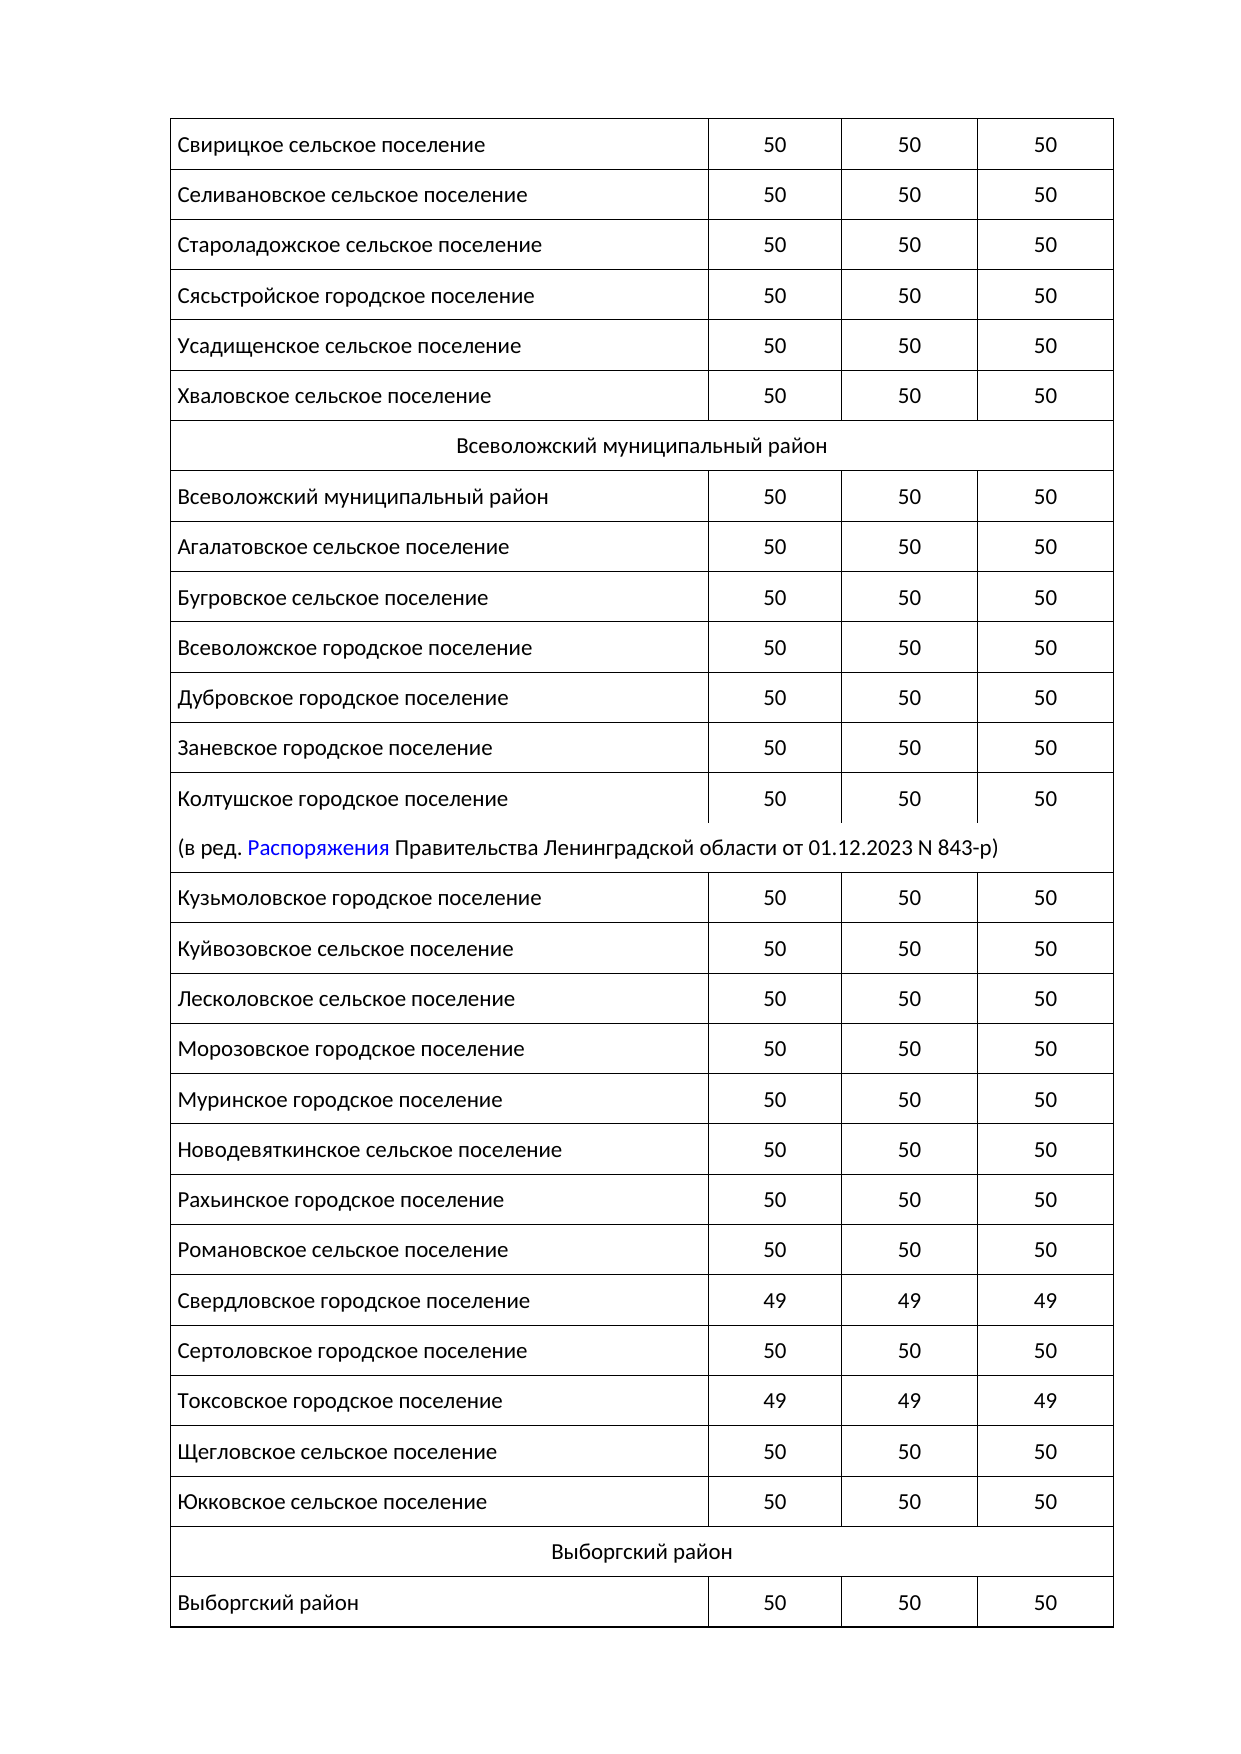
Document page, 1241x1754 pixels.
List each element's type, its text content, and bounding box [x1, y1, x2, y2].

table_cell 50 [709, 1426, 841, 1476]
table_cell 50 [978, 1124, 1113, 1174]
table_cell Токсовское городское поселение [171, 1376, 708, 1425]
table_cell 50 [978, 673, 1113, 722]
table_cell Бугровское сельское поселение [171, 572, 708, 621]
table_cell 50 [842, 170, 977, 219]
table_cell (в ред. Распоряжения Правительства Ленинградской области от 01.12.2023 N 843-р) [171, 823, 1113, 872]
table_cell 50 [978, 622, 1113, 672]
table_cell 50 [709, 220, 841, 269]
table_cell 50 [842, 1225, 977, 1274]
table_cell Юкковское сельское поселение [171, 1477, 708, 1526]
table_cell 50 [709, 1074, 841, 1123]
table_cell Сертоловское городское поселение [171, 1326, 708, 1375]
table_cell Щегловское сельское поселение [171, 1426, 708, 1476]
table_cell 50 [978, 1477, 1113, 1526]
table_cell 50 [842, 522, 977, 571]
table_cell 50 [978, 1426, 1113, 1476]
table_cell Морозовское городское поселение [171, 1024, 708, 1073]
table_cell Свердловское городское поселение [171, 1275, 708, 1324]
table_cell 50 [842, 1074, 977, 1123]
table_cell 49 [978, 1275, 1113, 1324]
table_cell 50 [978, 1175, 1113, 1224]
table_cell 50 [709, 119, 841, 168]
table_cell Муринское городское поселение [171, 1074, 708, 1123]
table_cell Всеволожский муниципальный район [171, 471, 708, 521]
table_cell 50 [978, 1326, 1113, 1375]
table_cell 50 [842, 1175, 977, 1224]
table_cell 50 [709, 320, 841, 370]
table_cell Куйвозовское сельское поселение [171, 923, 708, 972]
table_cell 50 [978, 471, 1113, 521]
table_cell 49 [709, 1275, 841, 1324]
table_cell Заневское городское поселение [171, 723, 708, 772]
table_cell 50 [978, 522, 1113, 571]
table_cell Сясьстройское городское поселение [171, 270, 708, 319]
table_cell 50 [842, 270, 977, 319]
table_cell 50 [978, 1024, 1113, 1073]
table_cell 50 [709, 1477, 841, 1526]
table_cell Романовское сельское поселение [171, 1225, 708, 1274]
table_cell Староладожское сельское поселение [171, 220, 708, 269]
table_cell Хваловское сельское поселение [171, 371, 708, 420]
table_cell 50 [842, 673, 977, 722]
table_cell Всеволожское городское поселение [171, 622, 708, 672]
table_cell Выборгский район [171, 1577, 708, 1626]
table_cell Рахьинское городское поселение [171, 1175, 708, 1224]
table_cell 50 [978, 270, 1113, 319]
table_cell Новодевяткинское сельское поселение [171, 1124, 708, 1174]
table_cell 50 [978, 119, 1113, 168]
table_cell Дубровское городское поселение [171, 673, 708, 722]
table_cell 50 [709, 1225, 841, 1274]
table_cell 50 [978, 923, 1113, 972]
table_cell 49 [978, 1376, 1113, 1425]
table_cell 50 [709, 371, 841, 420]
table_cell 50 [842, 119, 977, 168]
table_cell Усадищенское сельское поселение [171, 320, 708, 370]
table_cell 50 [709, 622, 841, 672]
table_cell 50 [842, 1326, 977, 1375]
table_cell Селивановское сельское поселение [171, 170, 708, 219]
table_cell Кузьмоловское городское поселение [171, 873, 708, 922]
table_cell 50 [978, 723, 1113, 772]
table_cell Колтушское городское поселение [171, 773, 708, 822]
table_cell 49 [709, 1376, 841, 1425]
table_cell 50 [709, 572, 841, 621]
table_cell 50 [709, 673, 841, 722]
table_cell 50 [978, 320, 1113, 370]
table_cell 50 [842, 974, 977, 1023]
table_cell 50 [709, 522, 841, 571]
table_cell 49 [842, 1376, 977, 1425]
table_cell 50 [709, 270, 841, 319]
table_cell 50 [709, 923, 841, 972]
table_cell 50 [842, 1024, 977, 1073]
table_cell 49 [842, 1275, 977, 1324]
table_cell 50 [978, 974, 1113, 1023]
table_cell 50 [709, 1124, 841, 1174]
table_cell 50 [709, 1326, 841, 1375]
table_cell 50 [842, 220, 977, 269]
table_cell 50 [842, 1426, 977, 1476]
table_cell 50 [842, 1124, 977, 1174]
table_cell 50 [978, 1577, 1113, 1626]
table_cell 50 [842, 471, 977, 521]
table_cell 50 [978, 1074, 1113, 1123]
table_cell 50 [709, 1577, 841, 1626]
table_cell 50 [978, 220, 1113, 269]
table_cell Всеволожский муниципальный район [171, 421, 1113, 470]
table_cell 50 [709, 1175, 841, 1224]
table_cell 50 [978, 1225, 1113, 1274]
table_cell 50 [842, 723, 977, 772]
table_cell 50 [842, 923, 977, 972]
table_cell 50 [978, 572, 1113, 621]
table_cell Лесколовское сельское поселение [171, 974, 708, 1023]
table_cell 50 [709, 723, 841, 772]
table_cell Агалатовское сельское поселение [171, 522, 708, 571]
table_cell 50 [842, 773, 977, 822]
table_cell 50 [709, 974, 841, 1023]
table_cell Выборгский район [171, 1527, 1113, 1576]
table_cell 50 [842, 622, 977, 672]
table_cell 50 [842, 572, 977, 621]
table_cell 50 [842, 1577, 977, 1626]
table_cell 50 [709, 1024, 841, 1073]
table_cell 50 [709, 873, 841, 922]
table_cell 50 [978, 371, 1113, 420]
table_cell 50 [978, 170, 1113, 219]
table_cell 50 [709, 170, 841, 219]
table_cell 50 [842, 1477, 977, 1526]
table_cell Свирицкое сельское поселение [171, 119, 708, 168]
table_cell 50 [842, 371, 977, 420]
table_cell 50 [978, 873, 1113, 922]
table_cell 50 [978, 773, 1113, 822]
table_cell 50 [709, 773, 841, 822]
table_cell 50 [709, 471, 841, 521]
table_cell 50 [842, 873, 977, 922]
table_cell 50 [842, 320, 977, 370]
